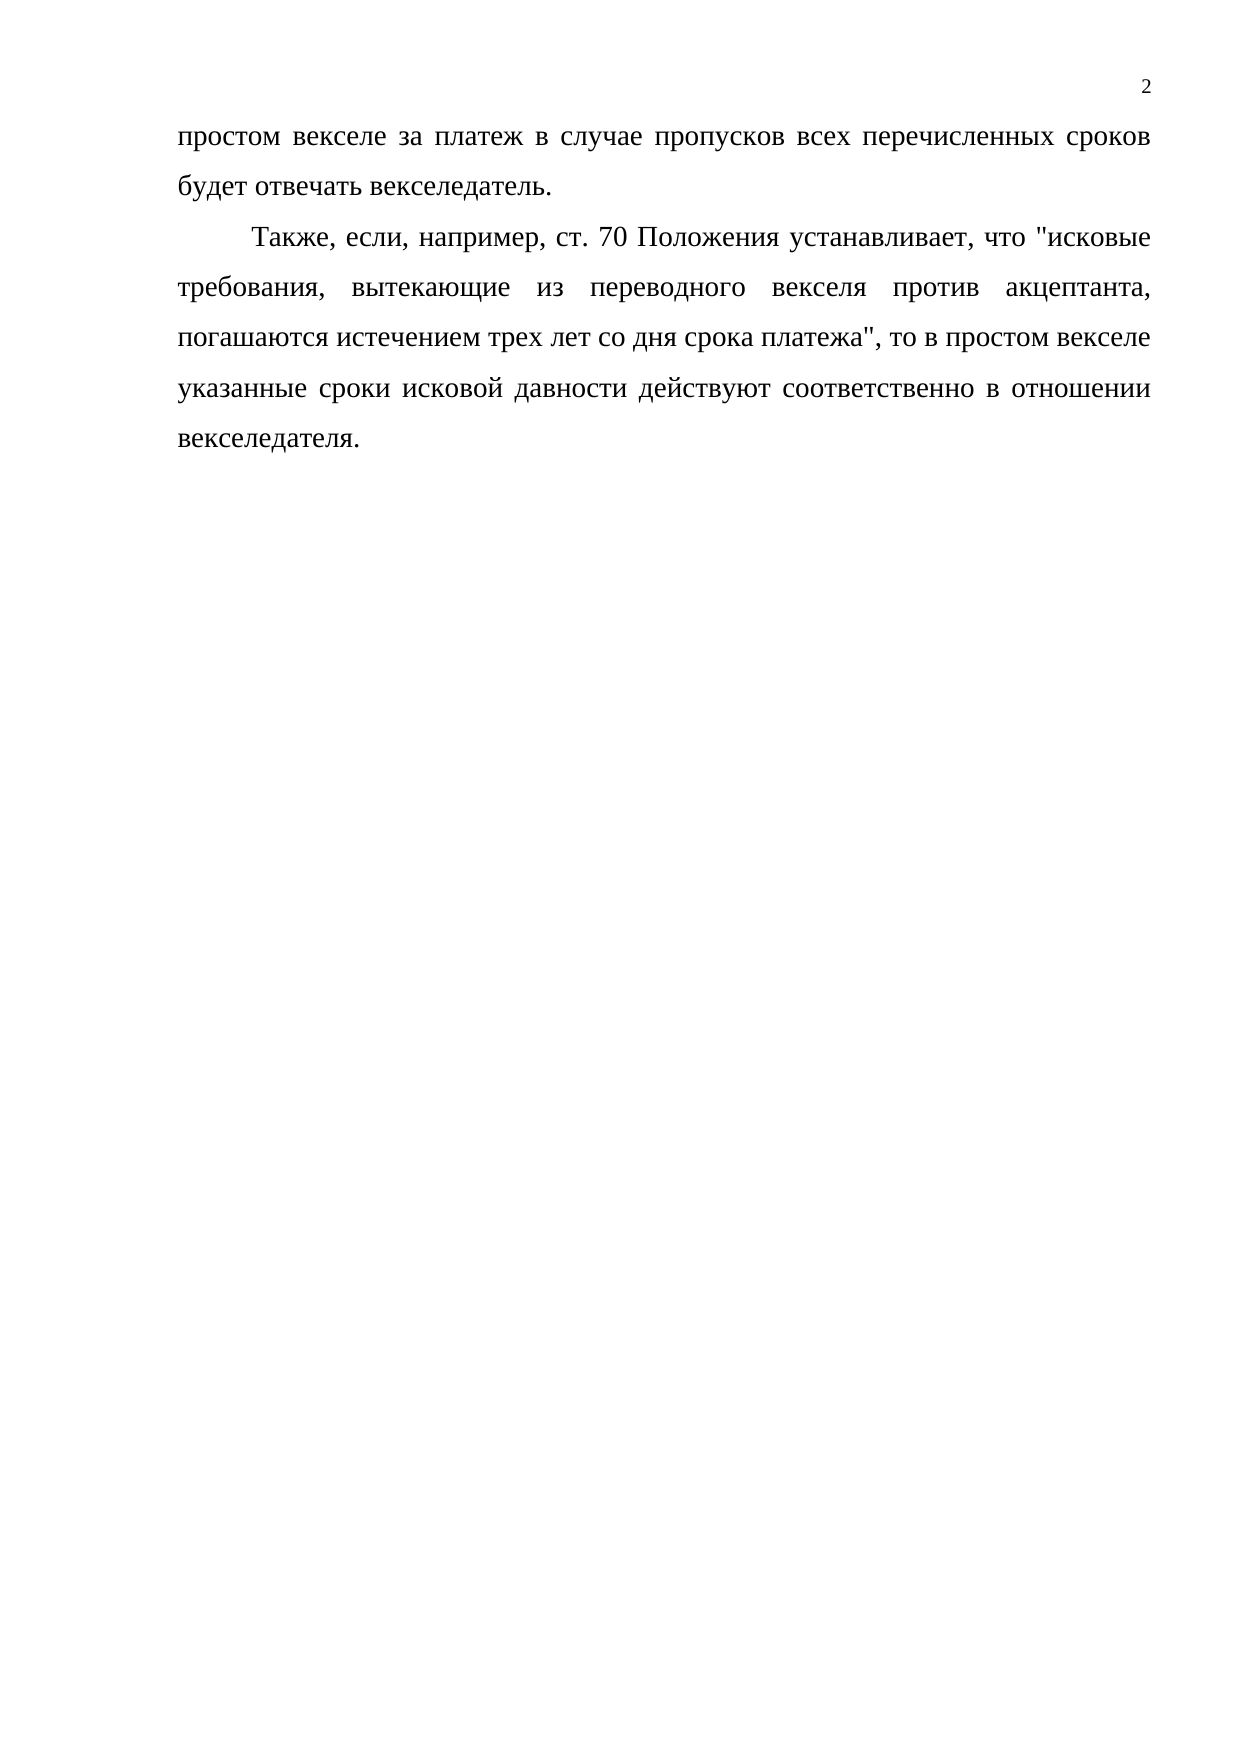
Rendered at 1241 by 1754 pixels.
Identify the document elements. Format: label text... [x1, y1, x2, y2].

text Также, если, например, ст. 70 Положения устанавливает, что "исковые требования, вытекающие из переводного векселя против акцептанта, погашаются истечением трех лет со дня срока платежа", то в простом векселе указанные сроки исковой давности действуют соответственно в отношении векселедателя. [177, 219, 1152, 453]
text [177, 118, 1152, 202]
